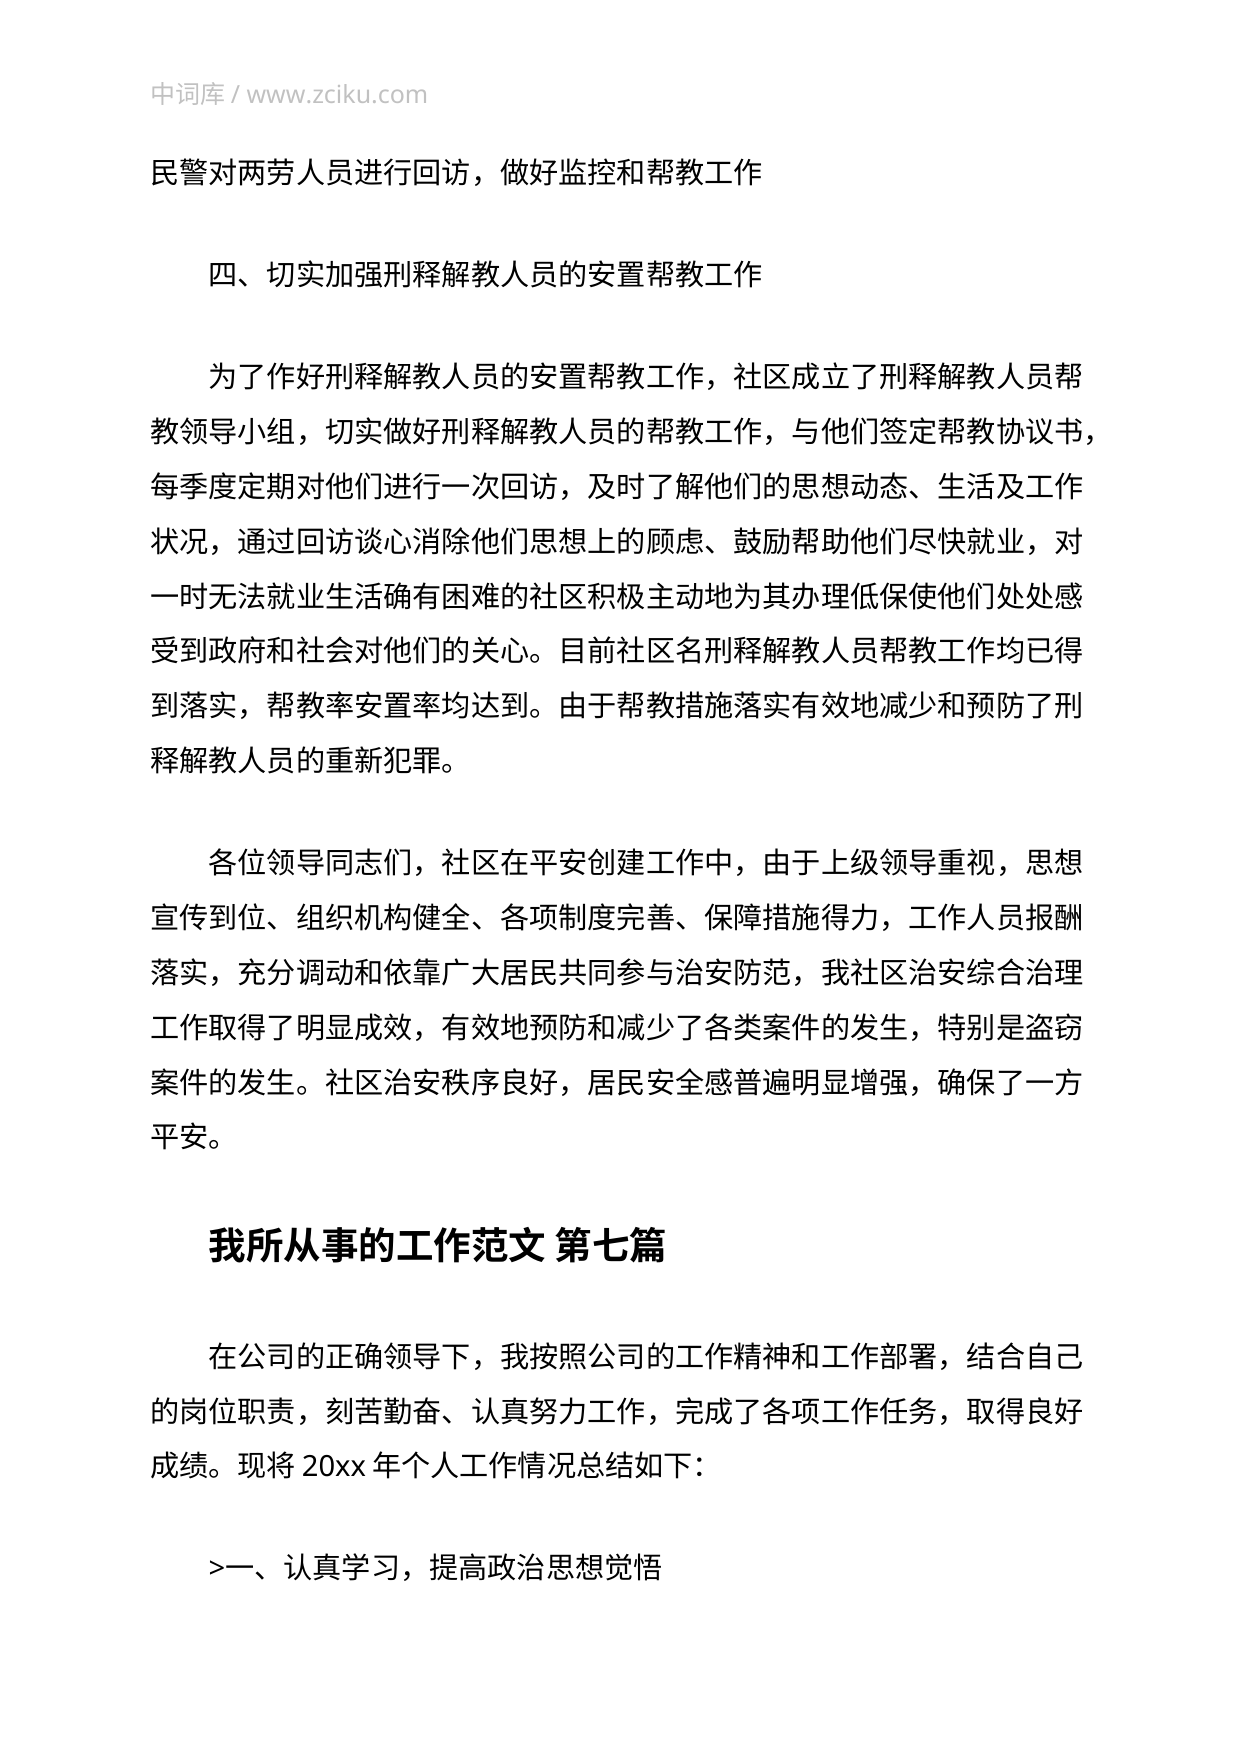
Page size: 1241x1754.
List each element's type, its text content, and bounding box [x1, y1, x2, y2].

text 为了作好刑释解教人员的安置帮教工作，社区成立了刑释解教人员帮教领导小组，切实做好刑释解教人员的帮教工作，与他们签定帮教协议书，每季度定期对他们进行一次回访，及时了解他们的思想动态、生活及工作状况，通过回访谈心消除他们思想上的顾虑、鼓励帮助他们尽快就业，对一时无法就业生活确有困难的社区积极主动地为其办理低保使他们处处感受到政府和社会对他们的关心。目前社区名刑释解教人员帮教工作均已得到落实，帮教率安置率均达到。由于帮教措施落实有效地减少和预防了刑释解教人员的重新犯罪。 [150, 353, 1090, 780]
text 在公司的正确领导下，我按照公司的工作精神和工作部署，结合自己的岗位职责，刻苦勤奋、认真努力工作，完成了各项工作任务，取得良好成绩。现将20xx年个人工作情况总结如下： [150, 1333, 1090, 1485]
text 各位领导同志们，社区在平安创建工作中，由于上级领导重视，思想宣传到位、组织机构健全、各项制度完善、保障措施得力，工作人员报酬落实，充分调动和依靠广大居民共同参与治安防范，我社区治安综合治理工作取得了明显成效，有效地预防和减少了各类案件的发生，特别是盗窃案件的发生。社区治安秩序良好，居民安全感普遍明显增强，确保了一方平安。 [150, 839, 1090, 1156]
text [150, 150, 1090, 192]
text >一、认真学习，提高政治思想觉悟 [150, 1545, 1090, 1587]
text 我所从事的工作范文 第七篇 [150, 1216, 1090, 1270]
text 四、切实加强刑释解教人员的安置帮教工作 [150, 252, 1090, 294]
